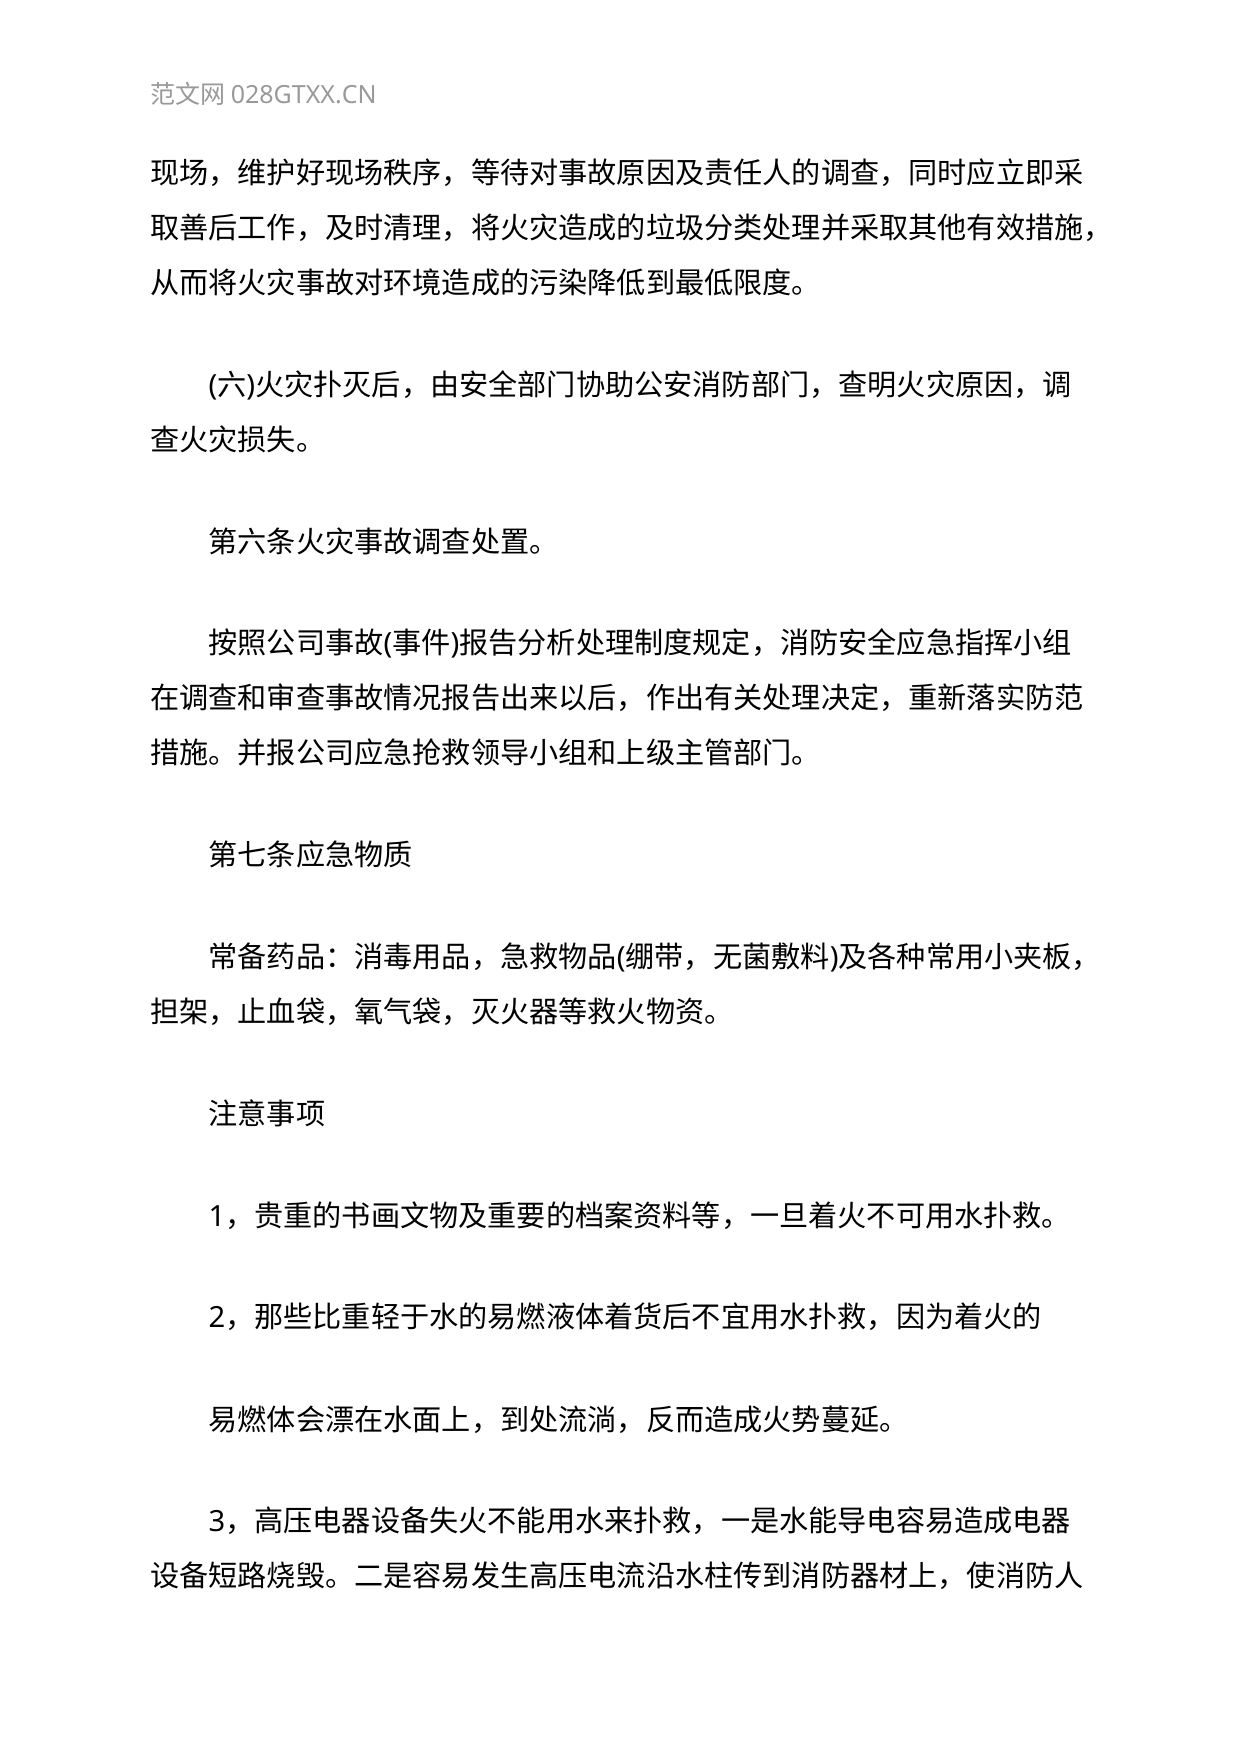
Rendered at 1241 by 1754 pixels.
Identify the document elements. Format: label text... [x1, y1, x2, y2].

text 注意事项 [150, 1090, 1090, 1133]
text 常备药品：消毒用品，急救物品(绷带，无菌敷料)及各种常用小夹板，担架，止血袋，氧气袋，灭火器等救火物资。 [150, 933, 1090, 1031]
text 1，贵重的书画文物及重要的档案资料等，一旦着火不可用水扑救。 [150, 1192, 1090, 1234]
text 2，那些比重轻于水的易燃液体着货后不宜用水扑救，因为着火的 [150, 1294, 1090, 1336]
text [150, 150, 1090, 302]
text 第六条火灾事故调查处置。 [150, 518, 1090, 561]
text 第七条应急物质 [150, 832, 1090, 874]
text (六)火灾扑灭后，由安全部门协助公安消防部门，查明火灾原因，调查火灾损失。 [150, 362, 1090, 459]
text 按照公司事故(事件)报告分析处理制度规定，消防安全应急指挥小组在调查和审查事故情况报告出来以后，作出有关处理决定，重新落实防范措施。并报公司应急抢救领导小组和上级主管部门。 [150, 620, 1090, 772]
text 易燃体会漂在水面上，到处流淌，反而造成火势蔓延。 [150, 1396, 1090, 1438]
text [150, 1498, 1090, 1595]
